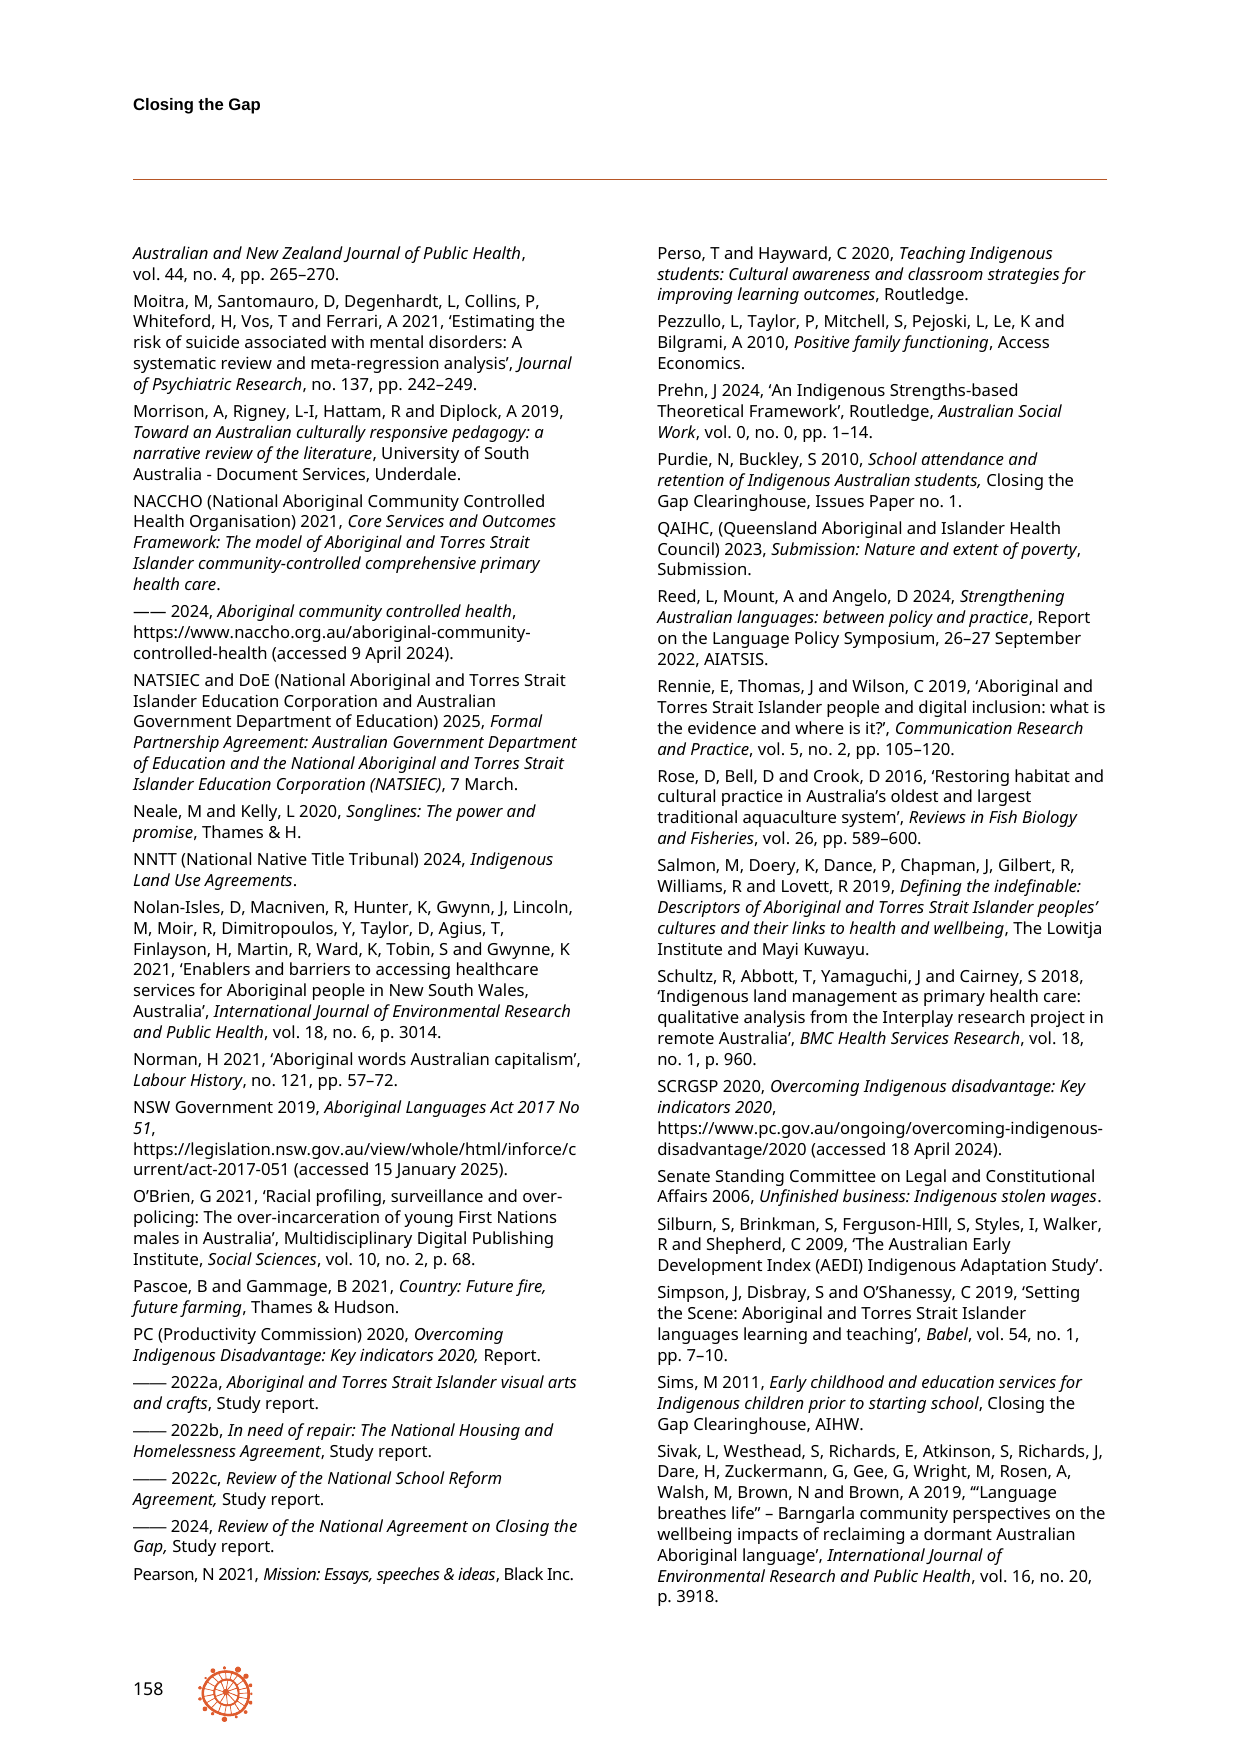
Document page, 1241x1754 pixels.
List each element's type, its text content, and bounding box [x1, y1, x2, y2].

text Moitra, M, Santomauro, D, Degenhardt, L, Collins, P, Whiteford, H, Vos, T and Ferrari, A 2021, ‘Estimating the risk of suicide associated with mental disorders: A systematic review and meta-regression analysis’, Journal of Psychiatric Research, no. 137, pp. 242–249. [133, 290, 583, 394]
text Reed, L, Mount, A and Angelo, D 2024, Strengthening Australian languages: between policy and practice, Report on the Language Policy Symposium, 26–27 September 2022, AIATSIS. [657, 586, 1107, 669]
text Sivak, L, Westhead, S, Richards, E, Atkinson, S, Richards, J, Dare, H, Zuckermann, G, Gee, G, Wright, M, Rosen, A, Walsh, M, Brown, N and Brown, A 2019, ‘“Language breathes life” – Barngarla community perspectives on the wellbeing impacts of reclaiming a dormant Australian Aboriginal language’, International Journal of Environmental Research and Public Health, vol. 16, no. 20, p. 3918. [657, 1440, 1107, 1607]
text Silburn, S, Brinkman, S, Ferguson-HIll, S, Styles, I, Walker, R and Shepherd, C 2009, ‘The Australian Early Development Index (AEDI) Indigenous Adaptation Study’. [657, 1213, 1107, 1276]
text Salmon, M, Doery, K, Dance, P, Chapman, J, Gilbert, R, Williams, R and Lovett, R 2019, Defining the indefinable: Descriptors of Aboriginal and Torres Strait Islander peoples’ cultures and their links to health and wellbeing, The Lowitja Institute and Mayi Kuwayu. [657, 855, 1107, 959]
text —— 2024, Aboriginal community controlled health, https://www.naccho.org.au/aboriginal-community-controlled-health (accessed 9 April 2024). [133, 601, 583, 663]
text Pezzullo, L, Taylor, P, Mitchell, S, Pejoski, L, Le, K and Bilgrami, A 2010, Positive family functioning, Access Economics. [657, 311, 1107, 374]
text —— 2022a, Aboriginal and Torres Strait Islander visual arts and crafts, Study report. [133, 1372, 583, 1413]
text NACCHO (National Aboriginal Community Controlled Health Organisation) 2021, Core Services and Outcomes Framework: The model of Aboriginal and Torres Strait Islander community-controlled comprehensive primary health care. [133, 490, 583, 594]
text —— 2022b, In need of repair: The National Housing and Homelessness Agreement, Study report. [133, 1419, 583, 1461]
text Sims, M 2011, Early childhood and education services for Indigenous children prior to starting school, Closing the Gap Clearinghouse, AIHW. [657, 1372, 1107, 1434]
text Nolan-Isles, D, Macniven, R, Hunter, K, Gwynn, J, Lincoln, M, Moir, R, Dimitropoulos, Y, Taylor, D, Agius, T, Finlayson, H, Martin, R, Ward, K, Tobin, S and Gwynne, K 2021, ‘Enablers and barriers to accessing healthcare services for Aboriginal people in New South Wales, Australia’, International Journal of Environmental Research and Public Health, vol. 18, no. 6, p. 3014. [133, 897, 583, 1042]
text NSW Government 2019, Aboriginal Languages Act 2017 No 51, https://legislation.nsw.gov.au/view/whole/html/inforce/current/act-2017-051 (accessed 15 January 2025). [133, 1097, 583, 1180]
text Perso, T and Hayward, C 2020, Teaching Indigenous students: Cultural awareness and classroom strategies for improving learning outcomes, Routledge. [657, 242, 1107, 305]
text Senate Standing Committee on Legal and Constitutional Affairs 2006, Unfinished business: Indigenous stolen wages. [657, 1165, 1107, 1207]
text NNTT (National Native Title Tribunal) 2024, Indigenous Land Use Agreements. [133, 849, 583, 890]
text Schultz, R, Abbott, T, Yamaguchi, J and Cairney, S 2018, ‘Indigenous land management as primary health care: qualitative analysis from the Interplay research project in remote Australia’, BMC Health Services Research, vol. 18, no. 1, p. 960. [657, 965, 1107, 1069]
text Pearson, N 2021, Mission: Essays, speeches & ideas, Black Inc. [133, 1563, 583, 1584]
text Simpson, J, Disbray, S and O’Shanessy, C 2019, ‘Setting the Scene: Aboriginal and Torres Strait Islander languages learning and teaching’, Babel, vol. 54, no. 1, pp. 7–10. [657, 1282, 1107, 1365]
text QAIHC, (Queensland Aboriginal and Islander Health Council) 2023, Submission: Nature and extent of poverty, Submission. [657, 517, 1107, 580]
text SCRGSP 2020, Overcoming Indigenous disadvantage: Key indicators 2020, https://www.pc.gov.au/ongoing/overcoming-indigenous-disadvantage/2020 (accessed 18 April 2024). [657, 1076, 1107, 1159]
text Neale, M and Kelly, L 2020, Songlines: The power and promise, Thames & H. [133, 801, 583, 842]
text —— 2024, Review of the National Agreement on Closing the Gap, Study report. [133, 1515, 583, 1557]
text Purdie, N, Buckley, S 2010, School attendance and retention of Indigenous Australian students, Closing the Gap Clearinghouse, Issues Paper no. 1. [657, 449, 1107, 511]
text Morrison, A, Rigney, L-I, Hattam, R and Diplock, A 2019, Toward an Australian culturally responsive pedagogy: a narrative review of the literature, University of South Australia - Document Services, Underdale. [133, 401, 583, 484]
picture [198, 1666, 253, 1722]
text Prehn, J 2024, ‘An Indigenous Strengths-based Theoretical Framework’, Routledge, Australian Social Work, vol. 0, no. 0, pp. 1–14. [657, 380, 1107, 442]
text Rose, D, Bell, D and Crook, D 2016, ‘Restoring habitat and cultural practice in Australia’s oldest and largest traditional aquaculture system’, Reviews in Fish Biology and Fisheries, vol. 26, pp. 589–600. [657, 765, 1107, 849]
text NATSIEC and DoE (National Aboriginal and Torres Strait Islander Education Corporation and Australian Government Department of Education) 2025, Formal Partnership Agreement: Australian Government Department of Education and the National Aboriginal and Torres Strait Islander Education Corporation (NATSIEC), 7 March. [133, 669, 583, 794]
text Norman, H 2021, ‘Aboriginal words Australian capitalism’, Labour History, no. 121, pp. 57–72. [133, 1049, 583, 1090]
text O’Brien, G 2021, ‘Racial profiling, surveillance and over-policing: The over-incarceration of young First Nations males in Australia’, Multidisciplinary Digital Publishing Institute, Social Sciences, vol. 10, no. 2, p. 68. [133, 1186, 583, 1269]
text —— 2022c, Review of the National School Reform Agreement, Study report. [133, 1467, 583, 1509]
text Pascoe, B and Gammage, B 2021, Country: Future fire, future farming, Thames & Hudson. [133, 1276, 583, 1317]
text Rennie, E, Thomas, J and Wilson, C 2019, ‘Aboriginal and Torres Strait Islander people and digital inclusion: what is the evidence and where is it?’, Communication Research and Practice, vol. 5, no. 2, pp. 105–120. [657, 676, 1107, 759]
text PC (Productivity Commission) 2020, Overcoming Indigenous Disadvantage: Key indicators 2020, Report. [133, 1324, 583, 1365]
